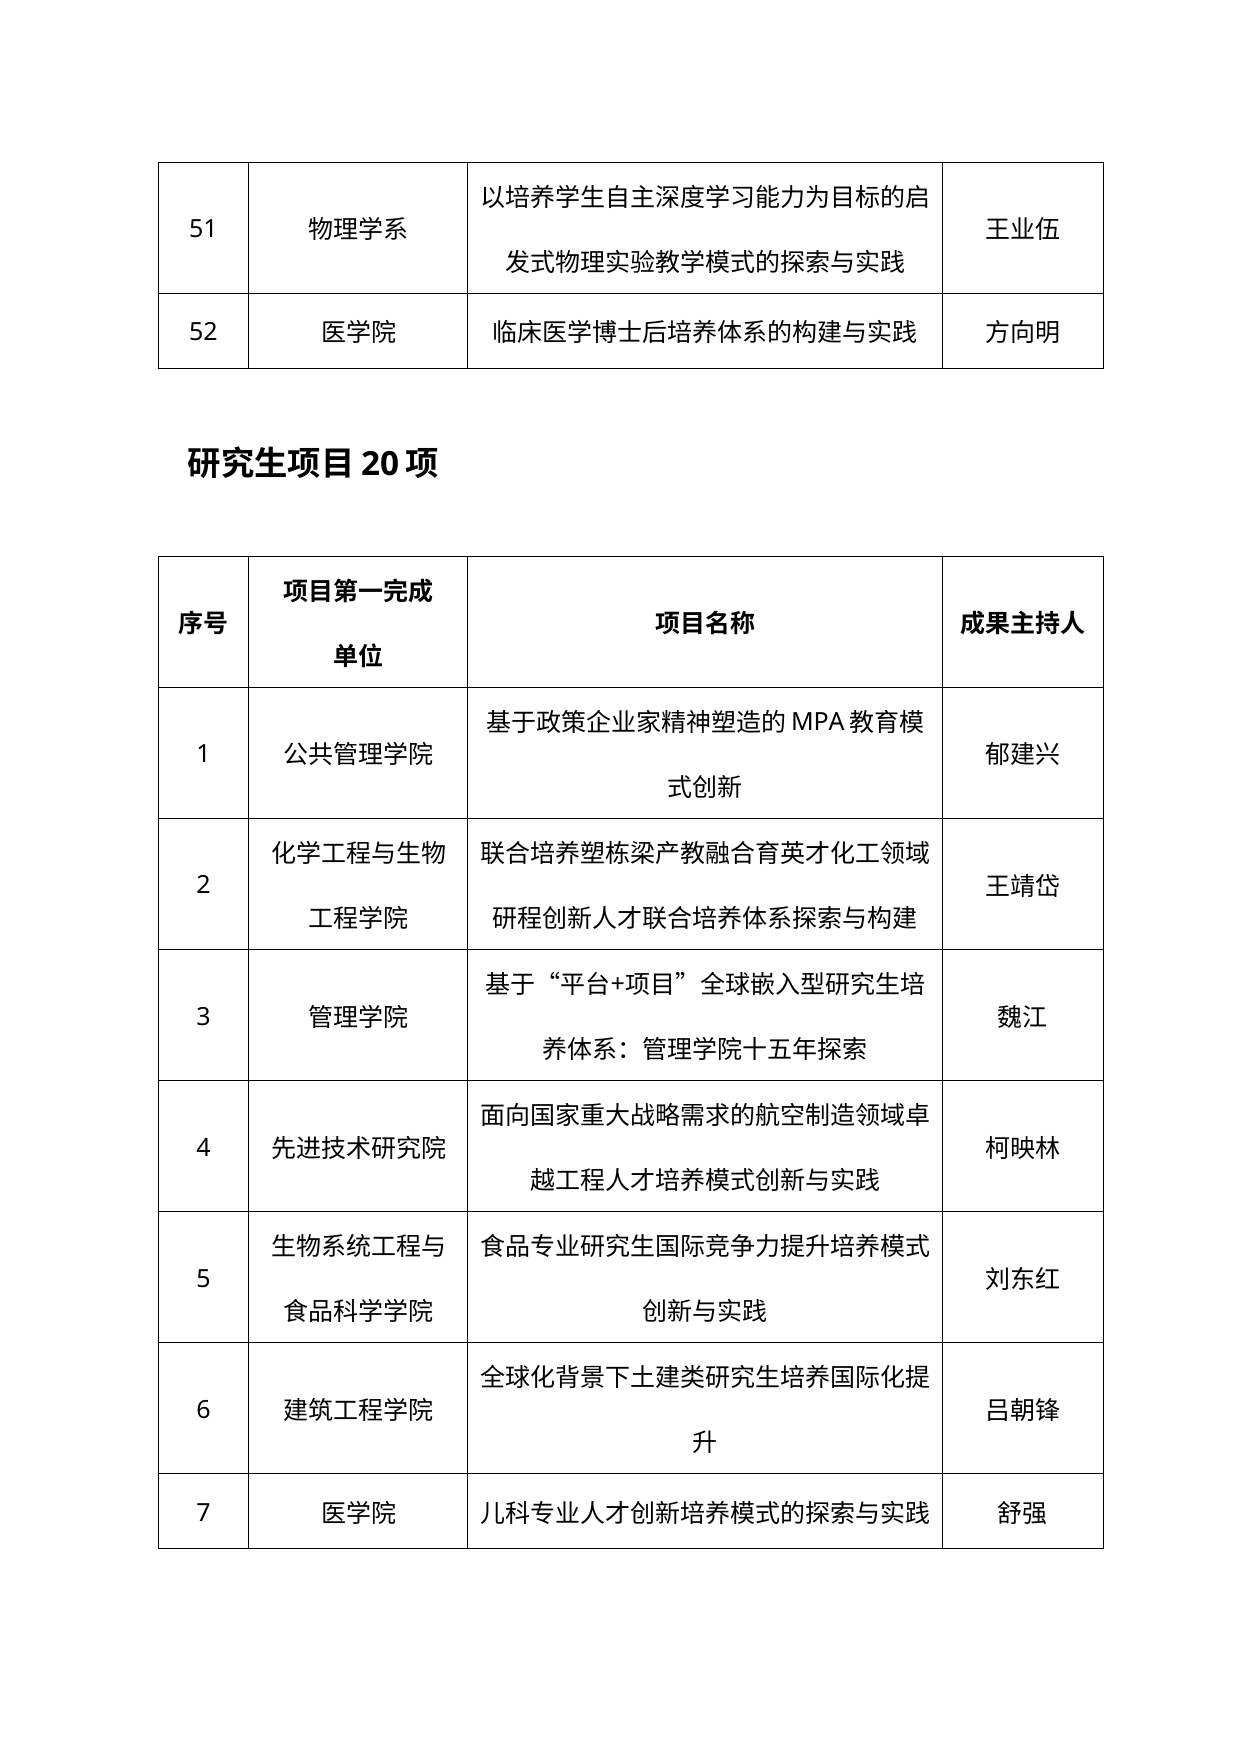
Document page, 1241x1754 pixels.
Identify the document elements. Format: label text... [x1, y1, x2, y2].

table_cell 2 [159, 819, 248, 949]
table_cell 3 [159, 950, 248, 1080]
table_header 序号 [159, 557, 248, 687]
table_cell 公共管理学院 [249, 688, 467, 818]
table_cell 5 [159, 1212, 248, 1342]
table_cell 王业伍 [943, 163, 1103, 293]
table_cell 52 [159, 294, 248, 368]
table_cell 食品专业研究生国际竞争力提升培养模式创新与实践 [468, 1212, 942, 1342]
table_cell 全球化背景下土建类研究生培养国际化提升 [468, 1343, 942, 1473]
table_cell 4 [159, 1081, 248, 1211]
table_header 成果主持人 [943, 557, 1103, 687]
table_header 项目第一完成 单位 [249, 557, 467, 687]
table_cell 管理学院 [249, 950, 467, 1080]
table_cell 7 [159, 1474, 248, 1548]
table_cell 儿科专业人才创新培养模式的探索与实践 [468, 1474, 942, 1548]
table_cell 51 [159, 163, 248, 293]
table_cell 魏江 [943, 950, 1103, 1080]
table_cell 临床医学博士后培养体系的构建与实践 [468, 294, 942, 368]
table_cell 舒强 [943, 1474, 1103, 1548]
table_cell 建筑工程学院 [249, 1343, 467, 1473]
table_cell 先进技术研究院 [249, 1081, 467, 1211]
table_cell 方向明 [943, 294, 1103, 368]
table_cell 联合培养塑栋梁产教融合育英才化工领域研程创新人才联合培养体系探索与构建 [468, 819, 942, 949]
table_cell 医学院 [249, 1474, 467, 1548]
table_cell 刘东红 [943, 1212, 1103, 1342]
table_cell 基于“平台+项目”全球嵌入型研究生培养体系：管理学院十五年探索 [468, 950, 942, 1080]
table_cell 基于政策企业家精神塑造的MPA教育模式创新 [468, 688, 942, 818]
subtitle 研究生项目20项 [187, 429, 1053, 494]
table_cell 郁建兴 [943, 688, 1103, 818]
table_cell 生物系统工程与食品科学学院 [249, 1212, 467, 1342]
table_header 项目名称 [468, 557, 942, 687]
table_cell 化学工程与生物工程学院 [249, 819, 467, 949]
table_cell 医学院 [249, 294, 467, 368]
table_cell 6 [159, 1343, 248, 1473]
table_cell 以培养学生自主深度学习能力为目标的启发式物理实验教学模式的探索与实践 [468, 163, 942, 293]
table_cell 吕朝锋 [943, 1343, 1103, 1473]
table_cell 物理学系 [249, 163, 467, 293]
table_cell 面向国家重大战略需求的航空制造领域卓越工程人才培养模式创新与实践 [468, 1081, 942, 1211]
table_cell 柯映林 [943, 1081, 1103, 1211]
table_cell 1 [159, 688, 248, 818]
table_cell 王靖岱 [943, 819, 1103, 949]
